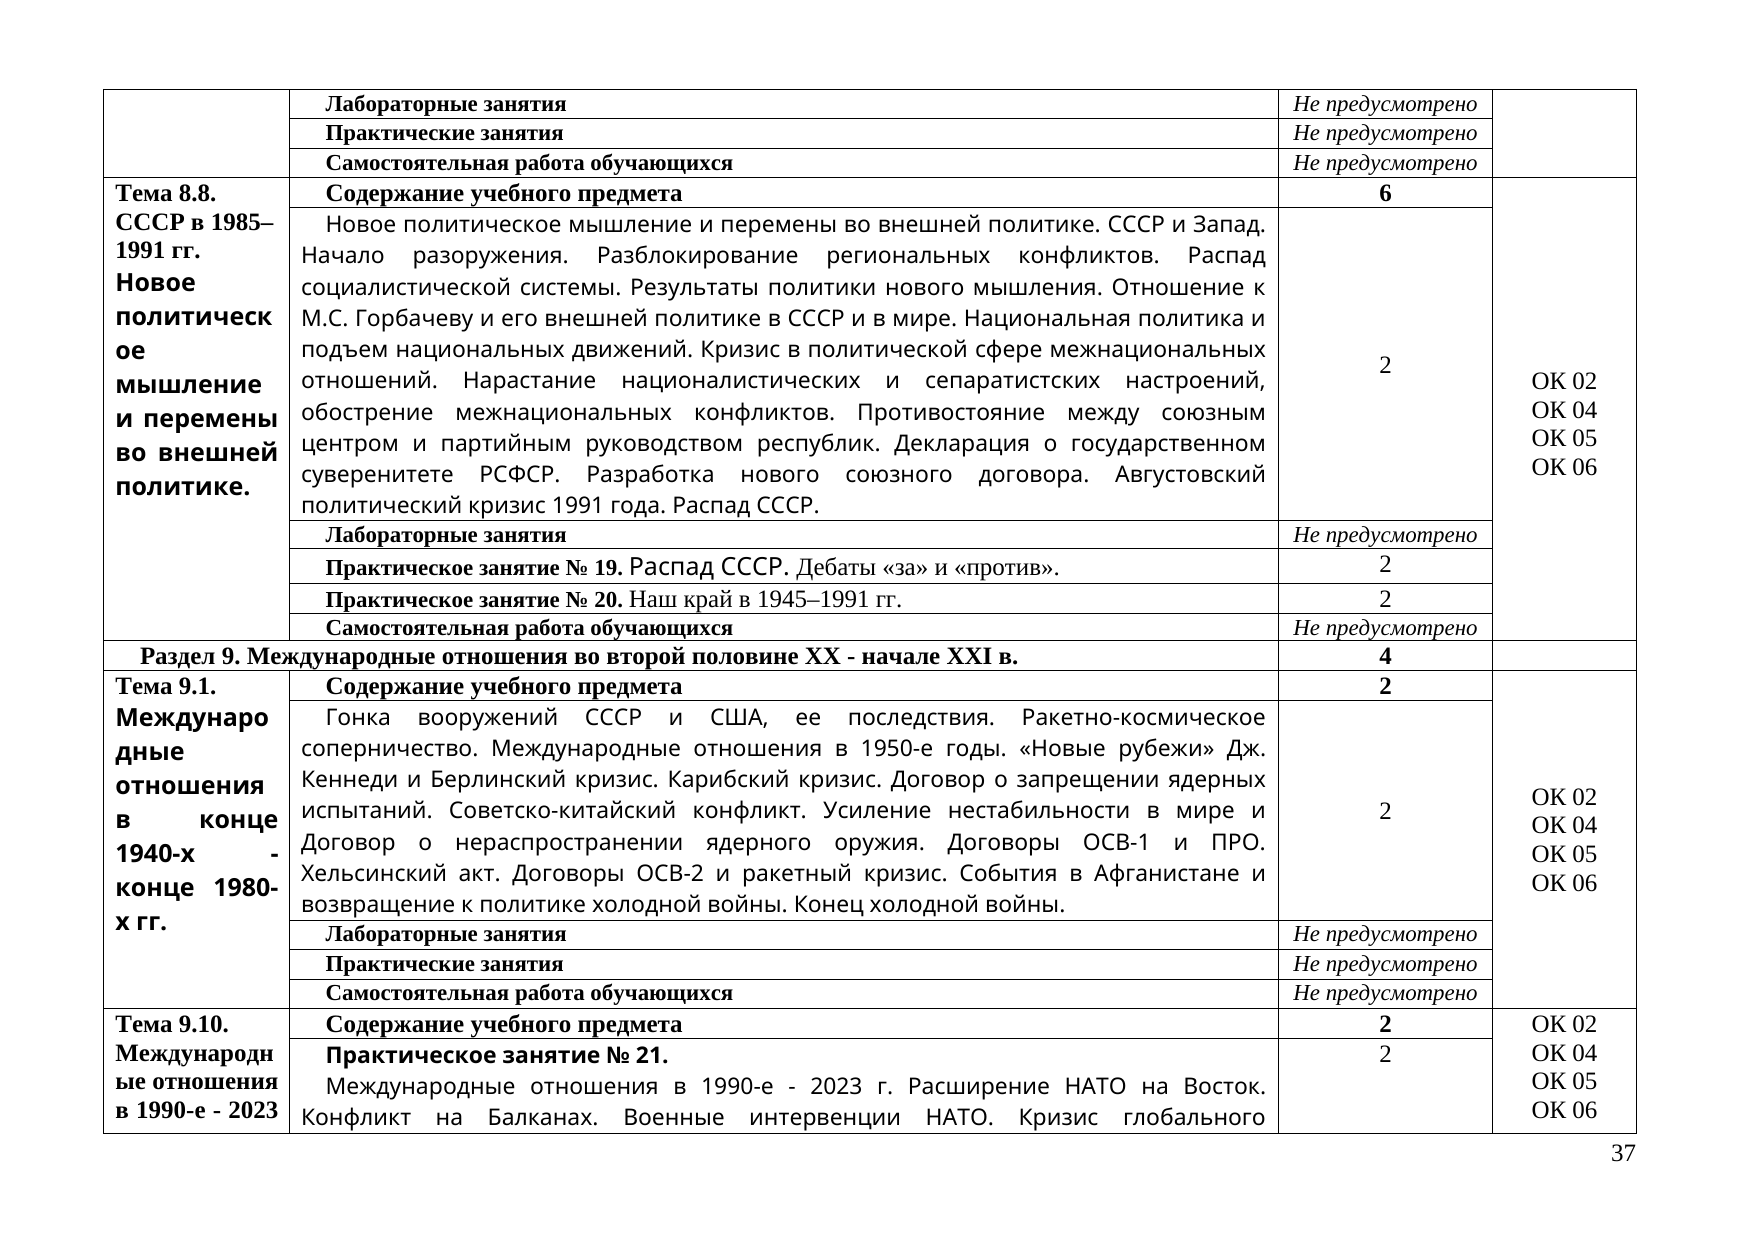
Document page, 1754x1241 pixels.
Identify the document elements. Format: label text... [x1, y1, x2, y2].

table_cell Самостоятельная работа обучающихся [290, 614, 1278, 640]
table_cell Содержание учебного предмета [290, 178, 1278, 207]
table_cell 2 [1279, 208, 1492, 520]
table_cell Самостоятельная работа обучающихся [290, 149, 1278, 177]
table_cell 2 [1279, 584, 1492, 613]
table_cell Тема 9.1. Международные отношения в конце 1940-х - конце 1980-х гг. [104, 671, 289, 1008]
table_cell 2 [1279, 671, 1492, 700]
table_cell Не предусмотрено [1279, 149, 1492, 177]
table_cell Лабораторные занятия [290, 90, 1278, 118]
table_cell 2 [1279, 1039, 1492, 1132]
table_cell Тема 8.8. СССР в 1985–1991 гг. Новое политическое мышление и перемены во внешней политике. [104, 178, 289, 640]
table_cell Не предусмотрено [1279, 90, 1492, 118]
table_cell ОК 02 ОК 04 ОК 05 ОК 06 [1493, 178, 1636, 640]
table_cell Не предусмотрено [1279, 980, 1492, 1008]
table_cell ОК 02 ОК 04 ОК 05 ОК 06 [1493, 671, 1636, 1008]
table_cell 2 [1279, 701, 1492, 919]
table_cell Содержание учебного предмета [290, 671, 1278, 700]
table_cell 2 [1279, 1009, 1492, 1038]
table_cell Практическое занятие № 19. Распад СССР. Дебаты «за» и «против». [290, 549, 1278, 583]
table_cell [1493, 641, 1636, 670]
table_cell Лабораторные занятия [290, 921, 1278, 949]
table_cell Практические занятия [290, 119, 1278, 148]
table_cell ОК 02 ОК 04 ОК 05 ОК 06 [1493, 1009, 1636, 1132]
table_cell Содержание учебного предмета [290, 1009, 1278, 1038]
table_cell 2 [1279, 549, 1492, 583]
table_cell Тема 9.10. Международные отношения в 1990-е - 2023 г. [104, 1009, 289, 1132]
table_cell Не предусмотрено [1279, 119, 1492, 148]
table_cell Практическое занятие № 20. Наш край в 1945–1991 гг. [290, 584, 1278, 613]
table_cell Не предусмотрено [1279, 921, 1492, 949]
table_cell Раздел 9. Международные отношения во второй половине ХХ - начале XXI в. [104, 641, 1278, 670]
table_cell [290, 1039, 1278, 1132]
table_cell Не предусмотрено [1279, 614, 1492, 640]
table_cell Практические занятия [290, 950, 1278, 978]
table_cell Самостоятельная работа обучающихся [290, 980, 1278, 1008]
table_cell Не предусмотрено [1279, 950, 1492, 978]
table_cell Гонка вооружений СССР и США, ее последствия. Ракетно-космическое соперничество. Международные отношения в 1950-е годы. «Новые рубежи» Дж. Кеннеди и Берлинский кризис. Карибский кризис. Договор о запрещении ядерных испытаний. Советско-китайский конфликт. Усиление нестабильности в мире и Договор о нераспространении ядерного оружия. Договоры ОСВ-1 и ПРО. Хельсинский акт. Договоры ОСВ-2 и ракетный кризис. События в Афганистане и возвращение к политике холодной войны. Конец холодной войны. [290, 701, 1278, 919]
table_cell Лабораторные занятия [290, 521, 1278, 548]
table_cell 6 [1279, 178, 1492, 207]
table_cell Не предусмотрено [1279, 521, 1492, 548]
table_cell 4 [1279, 641, 1492, 670]
table_cell Новое политическое мышление и перемены во внешней политике. СССР и Запад. Начало разоружения. Разблокирование региональных конфликтов. Распад социалистической системы. Результаты политики нового мышления. Отношение к М.С. Горбачеву и его внешней политике в СССР и в мире. Национальная политика и подъем национальных движений. Кризис в политической сфере межнациональных отношений. Нарастание националистических и сепаратистских настроений, обострение межнациональных конфликтов. Противостояние между союзным центром и партийным руководством республик. Декларация о государственном суверенитете РСФСР. Разработка нового союзного договора. Августовский политический кризис 1991 года. Распад СССР. [290, 208, 1278, 520]
